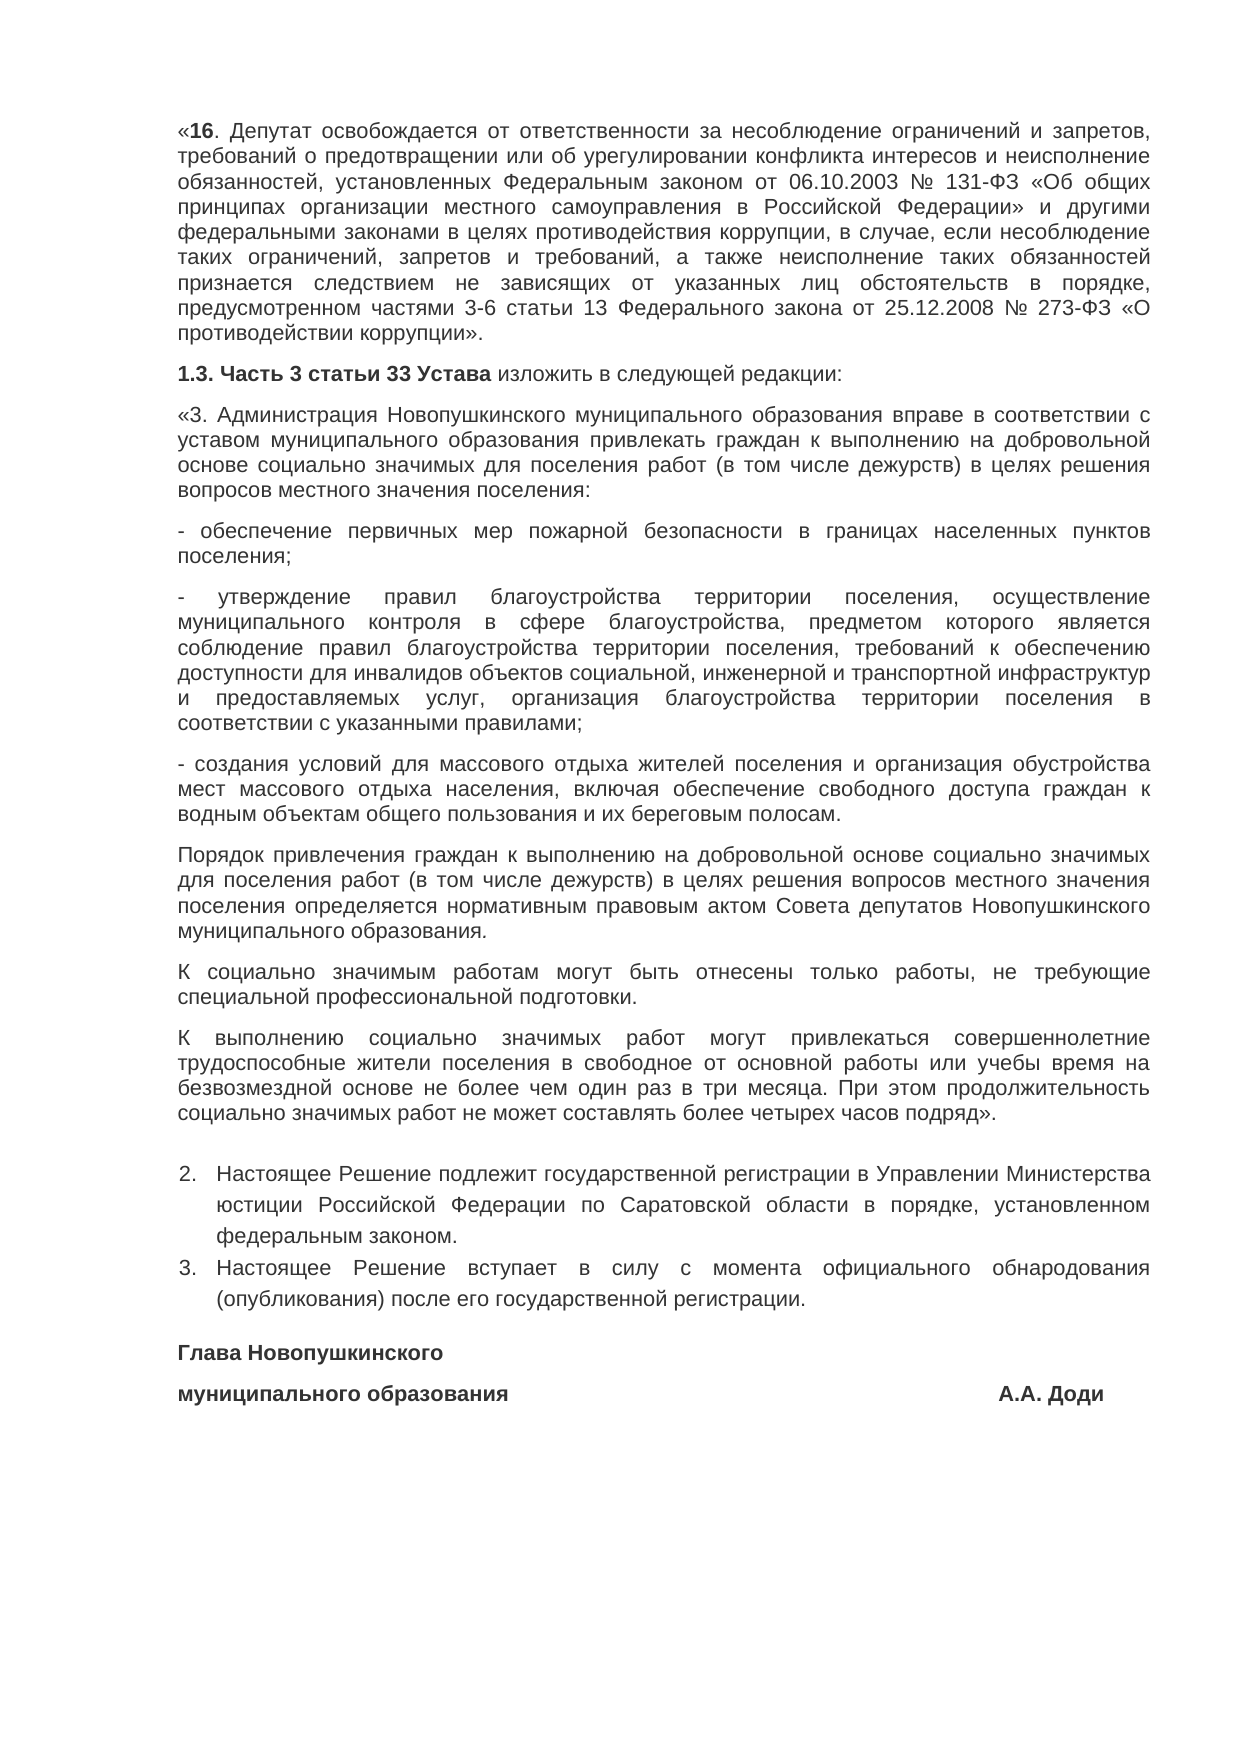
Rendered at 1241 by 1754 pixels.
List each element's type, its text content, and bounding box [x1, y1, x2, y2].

text - обеспечение первичных мер пожарной безопасности в границах населенных пунктов поселения; [177, 518, 1152, 568]
list Настоящее Решение вступает в силу с момента официального обнародования (опубликования) после его государственной регистрации. [179, 1248, 1152, 1311]
text «16. Депутат освобождается от ответственности за несоблюдение ограничений и запретов, требований о предотвращении или об урегулировании конфликта интересов и неисполнение обязанностей, установленных Федеральным законом от 06.10.2003 № 131-ФЗ «Об общих принципах организации местного самоуправления в Российской Федерации» и другими федеральными законами в целях противодействия коррупции, в случае, если несоблюдение таких ограничений, запретов и требований, а также неисполнение таких обязанностей признается следствием не зависящих от указанных лиц обстоятельств в порядке, предусмотренном частями 3-6 статьи 13 Федерального закона от 25.12.2008 № 273-ФЗ «О противодействии коррупции». [177, 118, 1152, 345]
text - создания условий для массового отдыха жителей поселения и организация обустройства мест массового отдыха населения, включая обеспечение свободного доступа граждан к водным объектам общего пользования и их береговым полосам. [177, 751, 1152, 826]
text 1.3. Часть 3 статьи 33 Устава изложить в следующей редакции: [177, 361, 1152, 386]
text Порядок привлечения граждан к выполнению на добровольной основе социально значимых для поселения работ (в том числе дежурств) в целях решения вопросов местного значения поселения определяется нормативным правовым актом Совета депутатов Новопушкинского муниципального образования. [177, 842, 1152, 943]
text - утверждение правил благоустройства территории поселения, осуществление муниципального контроля в сфере благоустройства, предметом которого является соблюдение правил благоустройства территории поселения, требований к обеспечению доступности для инвалидов объектов социальной, инженерной и транспортной инфраструктур и предоставляемых услуг, организация благоустройства территории поселения в соответствии с указанными правилами; [177, 584, 1152, 735]
text муниципального образования А.А. Доди [177, 1381, 1152, 1406]
text К выполнению социально значимых работ могут привлекаться совершеннолетние трудоспособные жители поселения в свободное от основной работы или учебы время на безвозмездной основе не более чем один раз в три месяца. При этом продолжительность социально значимых работ не может составлять более четырех часов подряд». [177, 1024, 1152, 1125]
text «3. Администрация Новопушкинского муниципального образования вправе в соответствии с уставом муниципального образования привлекать граждан к выполнению на добровольной основе социально значимых для поселения работ (в том числе дежурств) в целях решения вопросов местного значения поселения: [177, 401, 1152, 502]
text Глава Новопушкинского [177, 1340, 1152, 1365]
list Настоящее Решение подлежит государственной регистрации в Управлении Министерства юстиции Российской Федерации по Саратовской области в порядке, установленном федеральным законом. [179, 1154, 1152, 1248]
text К социально значимым работам могут быть отнесены только работы, не требующие специальной профессиональной подготовки. [177, 958, 1152, 1009]
